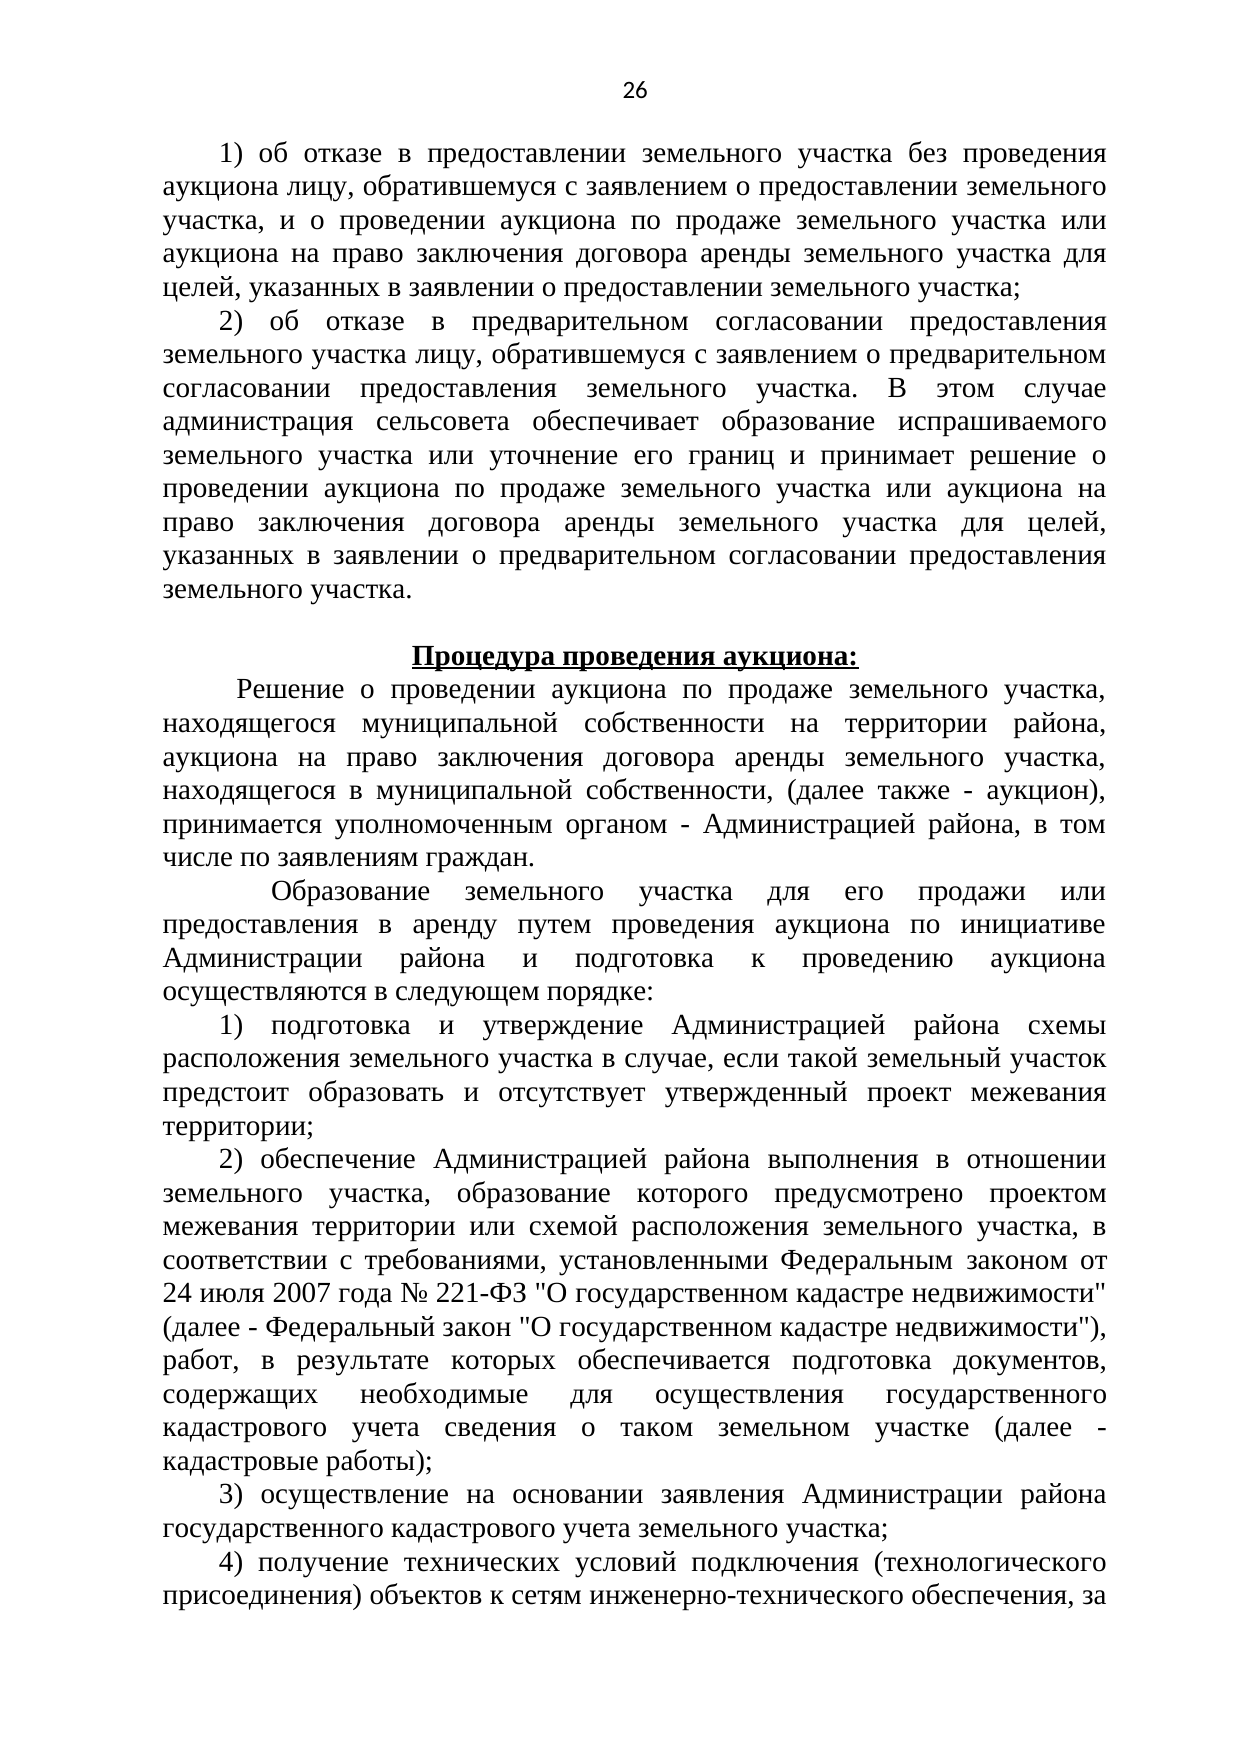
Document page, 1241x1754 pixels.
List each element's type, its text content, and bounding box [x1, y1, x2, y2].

list Решение о проведении аукциона по продаже земельного участка, находящегося муниципальной собственности на территории района, аукциона на право заключения договора аренды земельного участка, находящегося в муниципальной собственности, (далее также - аукцион), принимается уполномоченным органом - Администрацией района, в том числе по заявлениям граждан. [162, 672, 1106, 873]
text 1) об отказе в предоставлении земельного участка без проведения аукциона лицу, обратившемуся с заявлением о предоставлении земельного участка, и о проведении аукциона по продаже земельного участка или аукциона на право заключения договора аренды земельного участка для целей, указанных в заявлении о предоставлении земельного участка; [162, 135, 1107, 303]
text Процедура проведения аукциона: [162, 638, 1107, 672]
list 1) подготовка и утверждение Администрацией района схемы расположения земельного участка в случае, если такой земельный участок предстоит образовать и отсутствует утвержденный проект межевания территории; [162, 1007, 1107, 1141]
text 2) об отказе в предварительном согласовании предоставления земельного участка лицу, обратившемуся с заявлением о предварительном согласовании предоставления земельного участка. В этом случае администрация сельсовета обеспечивает образование испрашиваемого земельного участка или уточнение его границ и принимает решение о проведении аукциона по продаже земельного участка или аукциона на право заключения договора аренды земельного участка для целей, указанных в заявлении о предварительном согласовании предоставления земельного участка. [162, 303, 1107, 604]
list 2) обеспечение Администрацией района выполнения в отношении земельного участка, образование которого предусмотрено проектом межевания территории или схемой расположения земельного участка, в соответствии с требованиями, установленными Федеральным законом от 24 июля 2007 года № 221-ФЗ "О государственном кадастре недвижимости" (далее - Федеральный закон "О государственном кадастре недвижимости"), работ, в результате которых обеспечивается подготовка документов, содержащих необходимые для осуществления государственного кадастрового учета сведения о таком земельном участке (далее - кадастровые работы); [162, 1141, 1107, 1477]
text Образование земельного участка для его продажи или предоставления в аренду путем проведения аукциона по инициативе Администрации района и подготовка к проведению аукциона осуществляются в следующем порядке: [162, 873, 1106, 1007]
list 3) осуществление на основании заявления Администрации района государственного кадастрового учета земельного участка; [162, 1477, 1107, 1544]
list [162, 1544, 1107, 1611]
